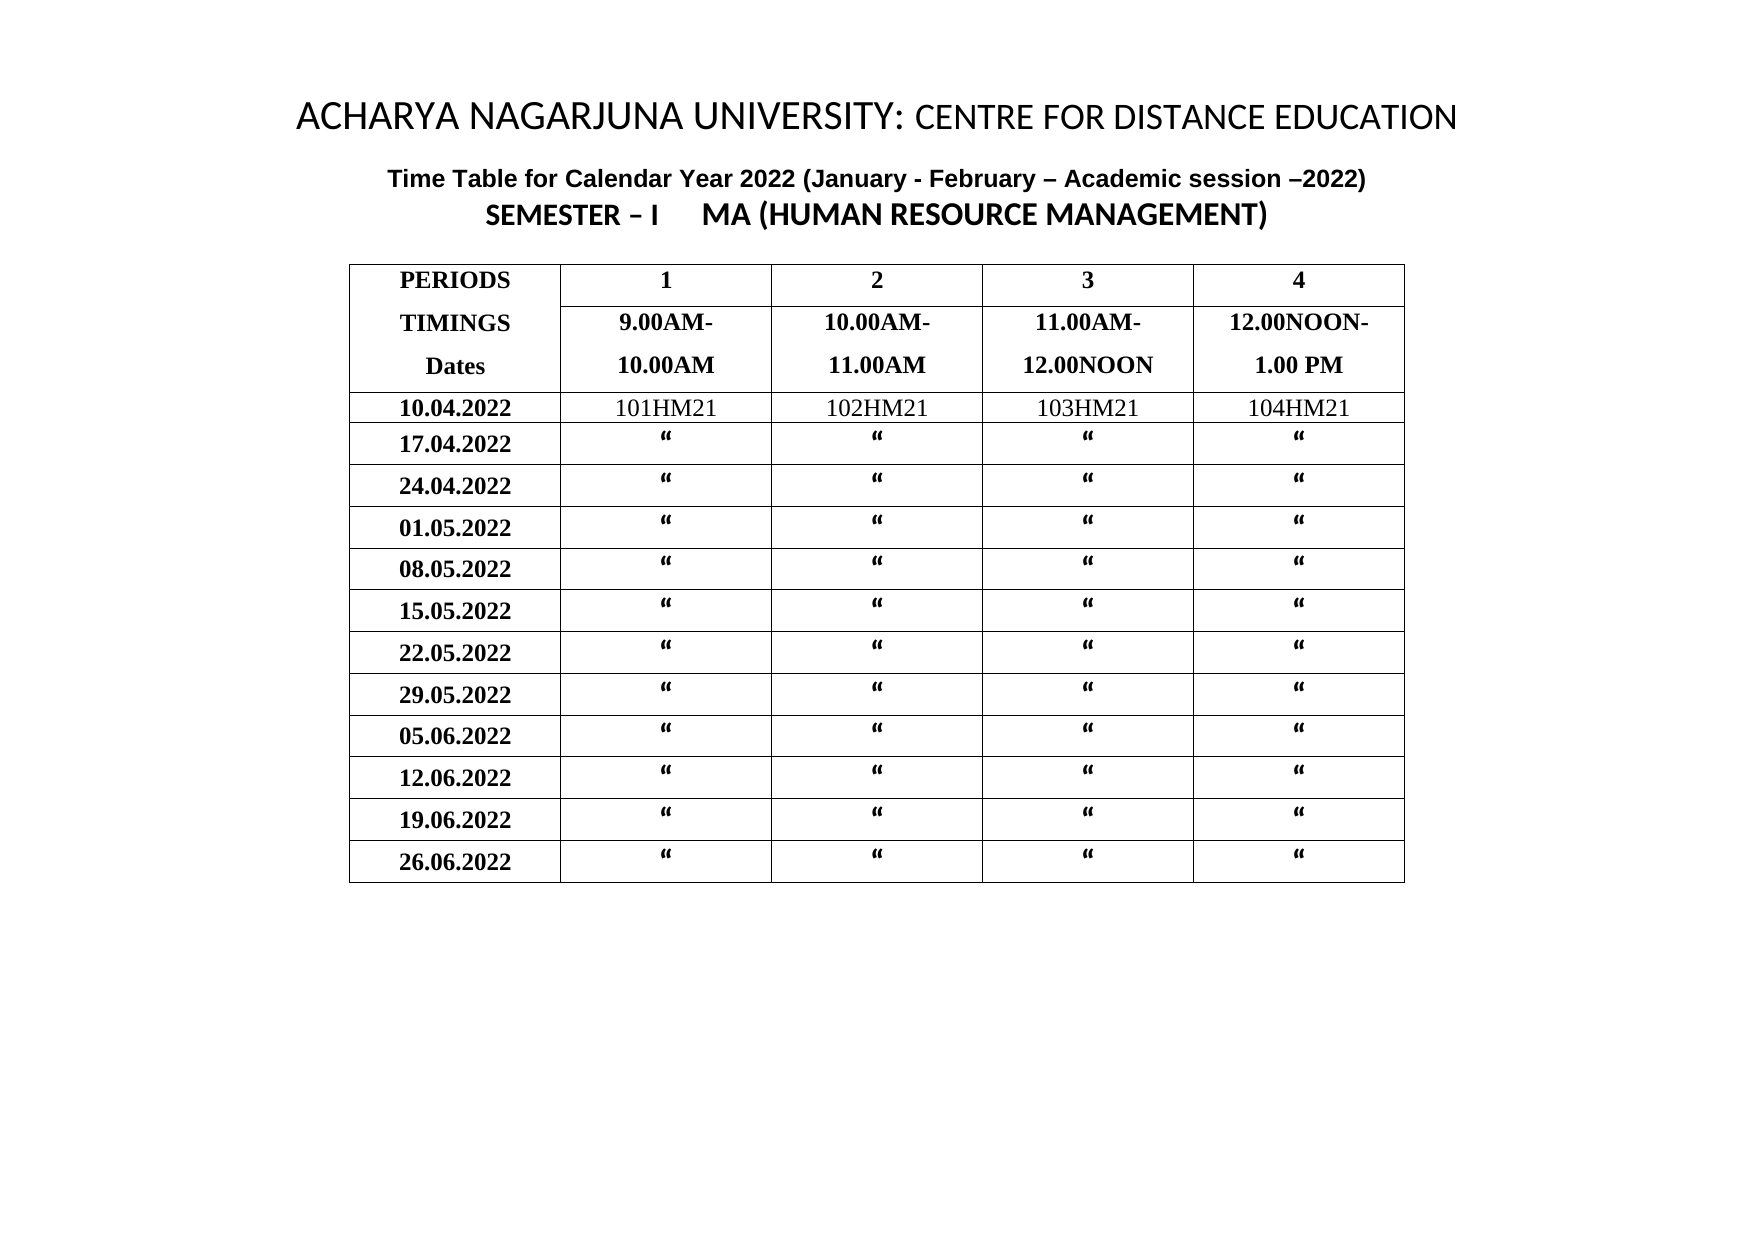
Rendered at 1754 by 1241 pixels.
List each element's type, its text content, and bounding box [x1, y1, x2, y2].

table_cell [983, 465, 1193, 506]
text Time Table for Calendar Year 2022 (January - February – Academic session –2022) [150, 164, 1604, 192]
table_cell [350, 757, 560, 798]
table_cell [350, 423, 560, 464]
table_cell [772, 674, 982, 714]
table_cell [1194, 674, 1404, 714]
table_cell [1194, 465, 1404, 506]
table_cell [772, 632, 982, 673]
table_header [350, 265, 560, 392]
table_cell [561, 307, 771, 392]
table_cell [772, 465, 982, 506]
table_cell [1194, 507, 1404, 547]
text ACHARYA NAGARJUNA UNIVERSITY: CENTRE FOR DISTANCE EDUCATION [150, 89, 1604, 139]
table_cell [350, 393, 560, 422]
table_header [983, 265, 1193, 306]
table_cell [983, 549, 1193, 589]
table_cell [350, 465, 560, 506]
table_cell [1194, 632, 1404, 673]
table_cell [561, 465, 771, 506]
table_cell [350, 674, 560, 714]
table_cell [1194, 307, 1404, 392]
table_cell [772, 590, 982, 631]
text SEMESTER – I MA (HUMAN RESOURCE MANAGEMENT) [150, 192, 1604, 233]
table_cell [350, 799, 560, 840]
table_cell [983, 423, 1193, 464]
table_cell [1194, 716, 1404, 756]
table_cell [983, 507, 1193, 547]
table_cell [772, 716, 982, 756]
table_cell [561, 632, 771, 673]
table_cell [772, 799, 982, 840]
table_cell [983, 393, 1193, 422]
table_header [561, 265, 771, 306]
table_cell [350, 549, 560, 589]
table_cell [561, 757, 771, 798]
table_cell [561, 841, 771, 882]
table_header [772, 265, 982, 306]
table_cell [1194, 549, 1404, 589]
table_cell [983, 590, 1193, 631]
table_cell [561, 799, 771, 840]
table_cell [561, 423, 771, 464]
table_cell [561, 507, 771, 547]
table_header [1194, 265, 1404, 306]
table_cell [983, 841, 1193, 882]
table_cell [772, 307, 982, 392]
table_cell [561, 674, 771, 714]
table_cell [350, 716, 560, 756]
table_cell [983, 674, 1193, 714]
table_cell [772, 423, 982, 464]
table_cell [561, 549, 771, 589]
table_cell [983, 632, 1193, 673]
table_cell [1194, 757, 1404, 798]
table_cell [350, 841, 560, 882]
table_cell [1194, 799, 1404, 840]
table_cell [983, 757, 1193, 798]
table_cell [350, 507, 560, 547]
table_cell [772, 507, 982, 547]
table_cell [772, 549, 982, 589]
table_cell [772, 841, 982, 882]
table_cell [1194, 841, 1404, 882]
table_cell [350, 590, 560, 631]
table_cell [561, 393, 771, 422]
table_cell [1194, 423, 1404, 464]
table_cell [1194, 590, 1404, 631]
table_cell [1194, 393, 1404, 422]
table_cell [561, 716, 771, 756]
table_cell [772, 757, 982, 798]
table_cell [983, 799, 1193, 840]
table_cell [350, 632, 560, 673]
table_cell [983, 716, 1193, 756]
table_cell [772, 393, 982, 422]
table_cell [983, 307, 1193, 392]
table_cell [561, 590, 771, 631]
